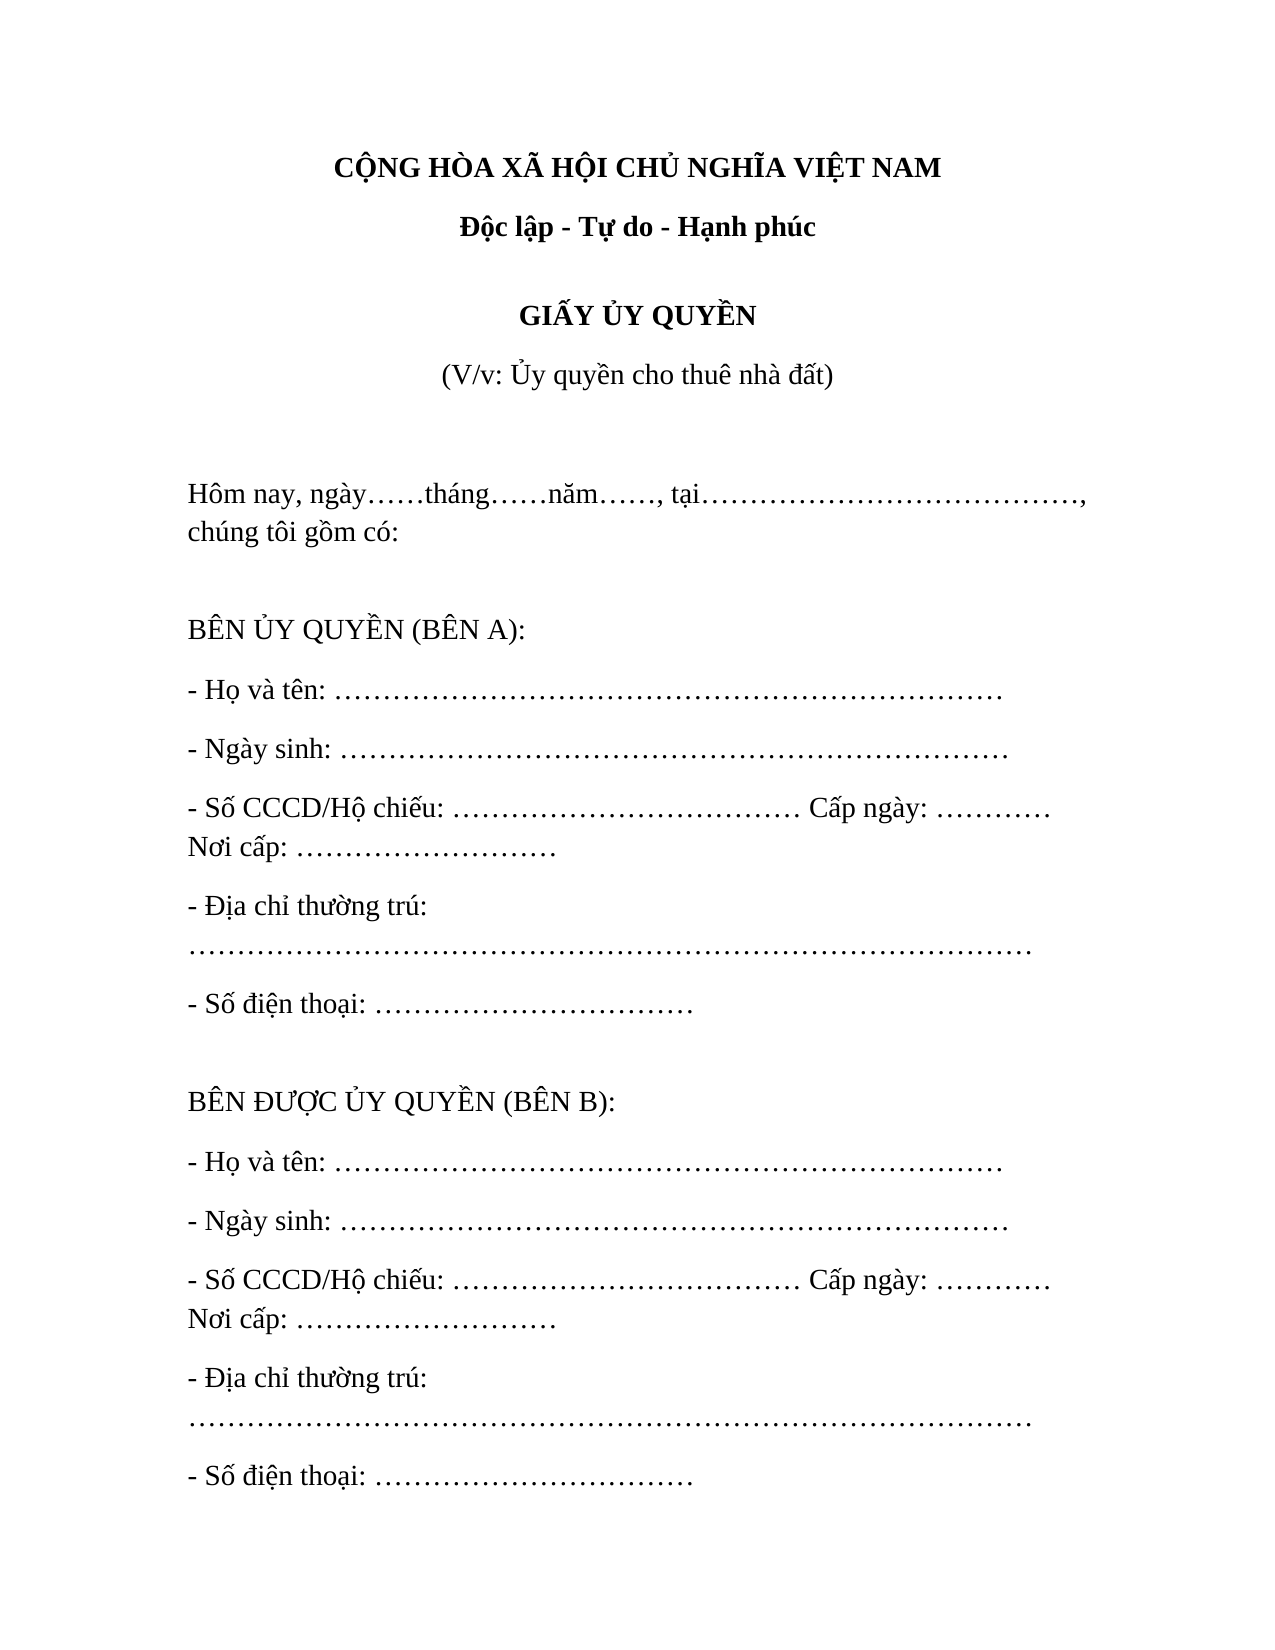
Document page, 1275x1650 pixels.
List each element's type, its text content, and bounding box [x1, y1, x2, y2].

text - Số điện thoại: …………………………… [187, 1458, 1087, 1492]
text (V/v: Ủy quyền cho thuê nhà đất) [187, 357, 1087, 391]
text - Địa chỉ thường trú: …………………………………………………………………………… [187, 888, 1087, 961]
text - Họ và tên: …………………………………………………………… [187, 672, 1087, 705]
text BÊN ỦY QUYỀN (BÊN A): [187, 574, 1087, 646]
text - Ngày sinh: …………………………………………………………… [187, 1203, 1087, 1237]
text Độc lập - Tự do - Hạnh phúc [187, 209, 1087, 273]
text - Địa chỉ thường trú: …………………………………………………………………………… [187, 1360, 1087, 1432]
text GIẤY ỦY QUYỀN [187, 298, 1087, 331]
text Hôm nay, ngày……tháng……năm……, tại…………………………………, chúng tôi gồm có: [187, 476, 1087, 548]
text BÊN ĐƯỢC ỦY QUYỀN (BÊN B): [187, 1046, 1087, 1118]
text - Họ và tên: …………………………………………………………… [187, 1144, 1087, 1177]
text - Ngày sinh: …………………………………………………………… [187, 731, 1087, 765]
text - Số CCCD/Hộ chiếu: ……………………………… Cấp ngày: ………… Nơi cấp: ……………………… [187, 1262, 1087, 1334]
text - Số điện thoại: …………………………… [187, 986, 1087, 1020]
text CỘNG HÒA XÃ HỘI CHỦ NGHĨA VIỆT NAM [187, 150, 1087, 183]
text - Số CCCD/Hộ chiếu: ……………………………… Cấp ngày: ………… Nơi cấp: ……………………… [187, 791, 1087, 863]
